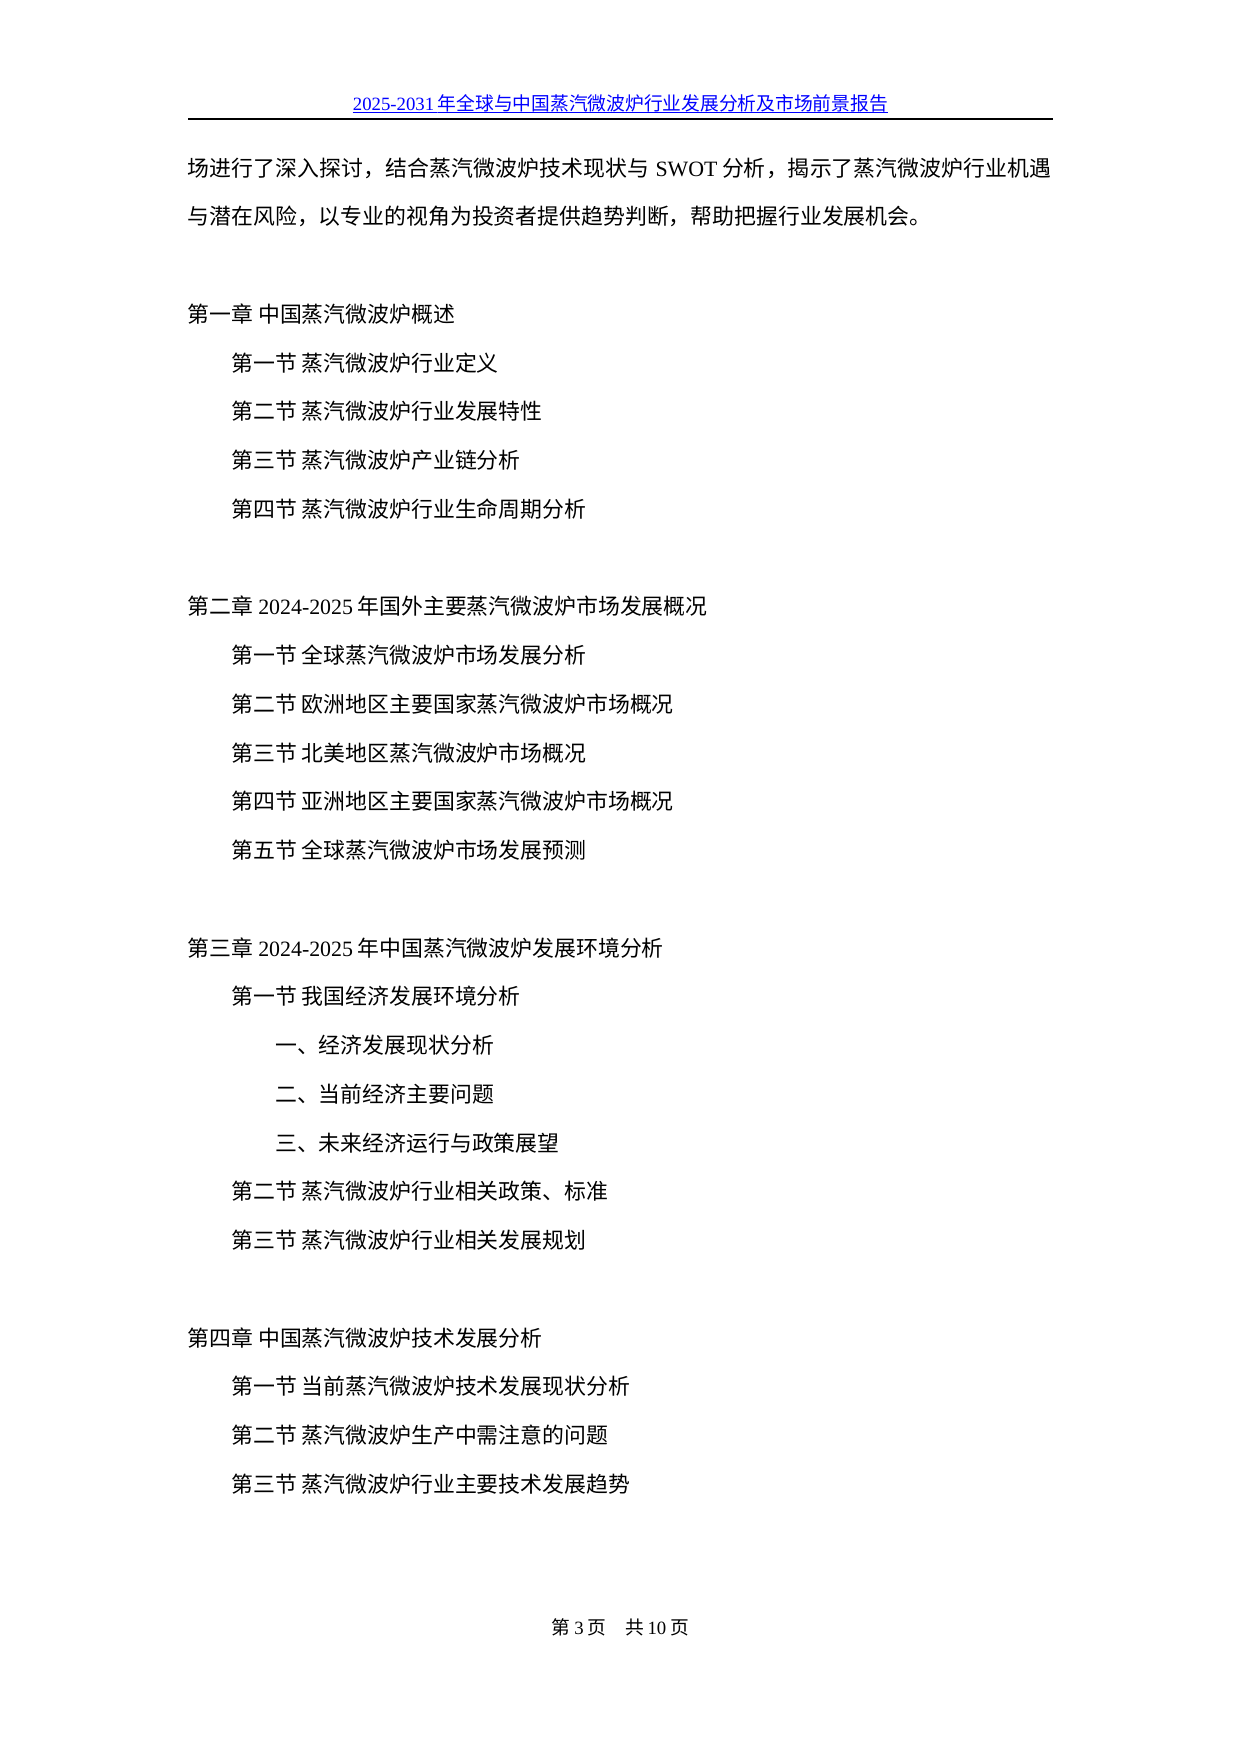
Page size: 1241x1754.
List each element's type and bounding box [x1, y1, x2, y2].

text [187, 150, 1053, 1499]
